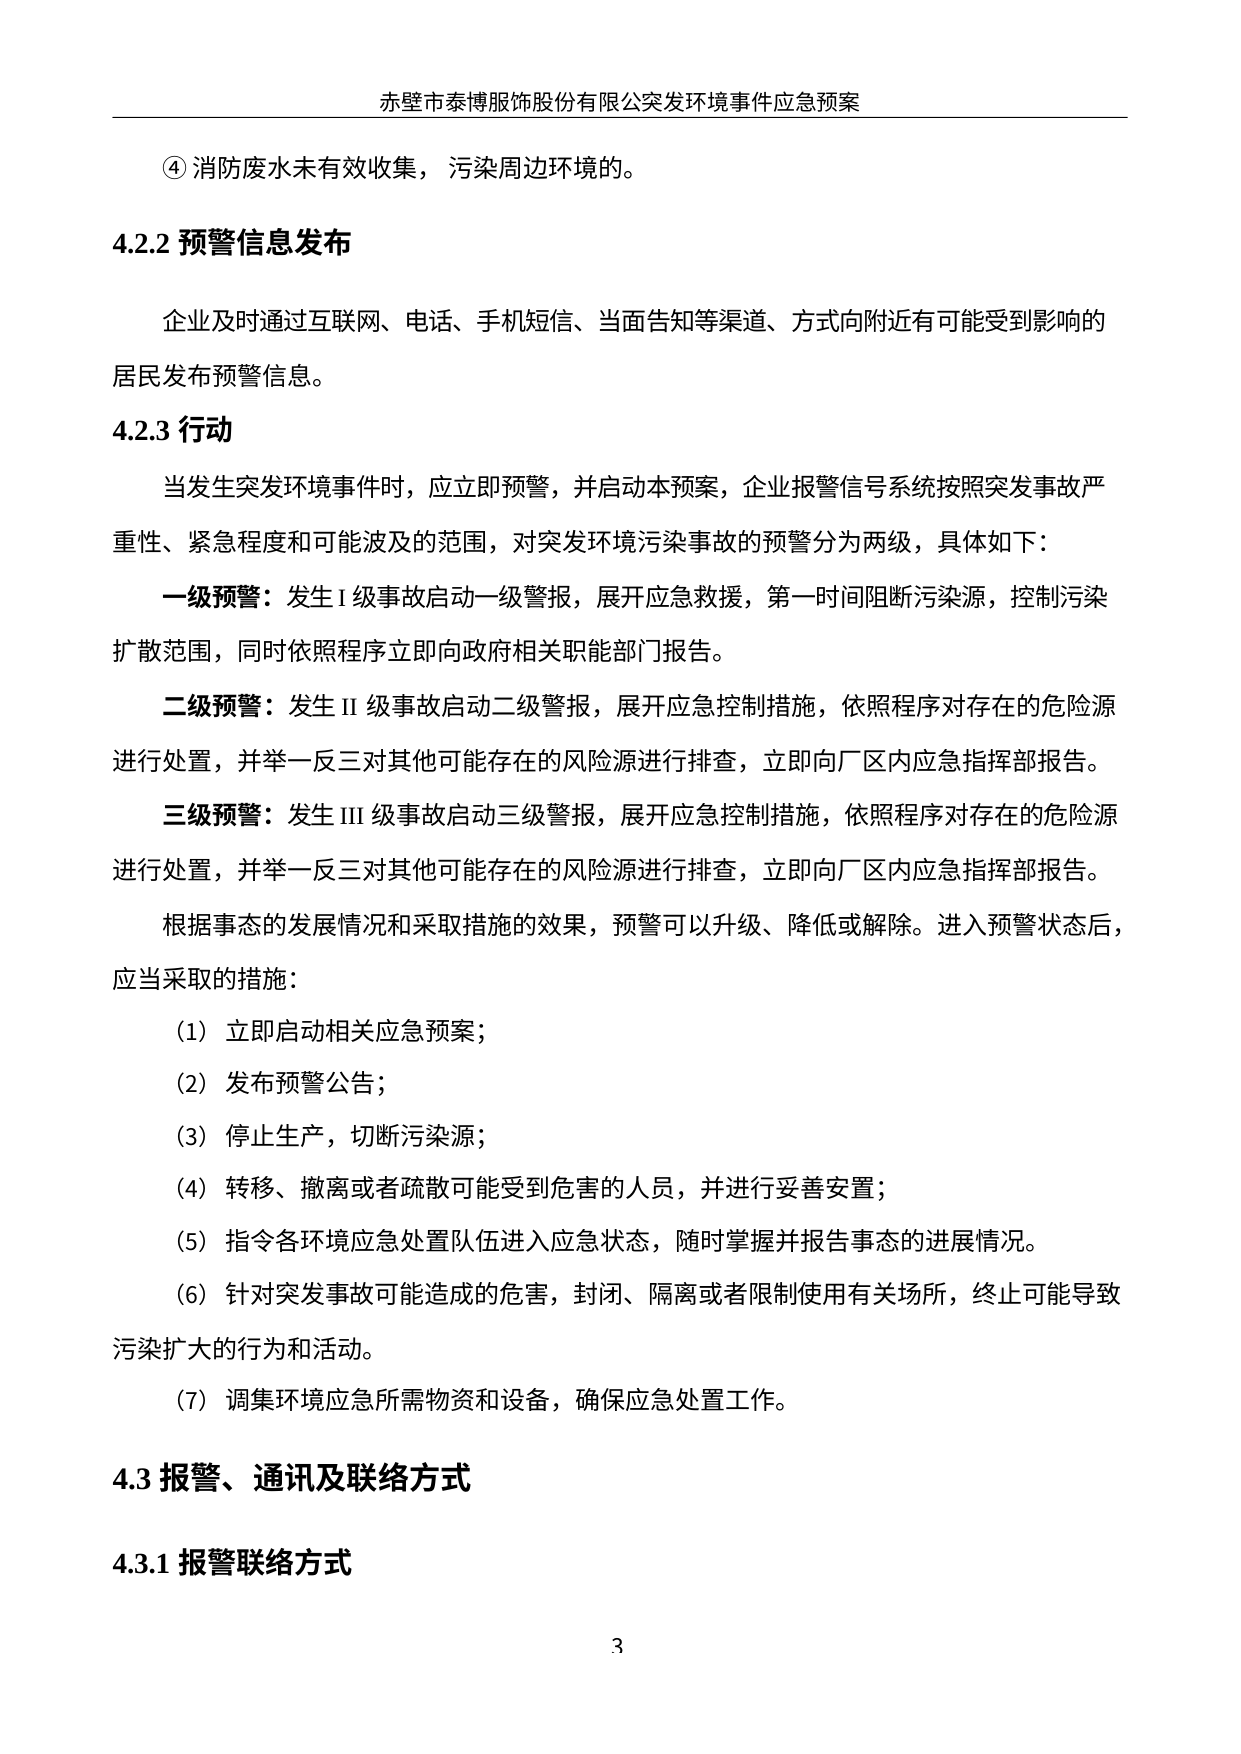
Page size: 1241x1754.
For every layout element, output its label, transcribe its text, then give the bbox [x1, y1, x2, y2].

list 预警信息发布 [112, 219, 1153, 261]
text 根据事态的发展情况和采取措施的效果，预警可以升级、降低或解除。进入预警状态后， 应当采取的措施： [112, 905, 1138, 996]
text 二级预警：发生 II 级事故启动二级警报，展开应急控制措施，依照程序对存在的危险源进行处置，并举一反三对其他可能存在的风险源进行排查，立即向厂区内应急指挥部报告。 [112, 686, 1128, 777]
list 立即启动相关应急预案； [162, 1014, 1153, 1046]
text 三级预警：发生 III 级事故启动三级警报，展开应急控制措施，依照程序对存在的危险源进行处置，并举一反三对其他可能存在的风险源进行排查，立即向厂区内应急指挥部报告。 [112, 796, 1128, 887]
list 停止生产，切断污染源； [162, 1116, 1153, 1152]
list 发布预警公告； [162, 1063, 1153, 1099]
text ④消防废水未有效收集， 污染周边环境的。 [112, 148, 1138, 184]
list 行动 [112, 411, 1153, 448]
text 一级预警：发生 I 级事故启动一级警报，展开应急救援，第一时间阻断污染源，控制污染扩散范围，同时依照程序立即向政府相关职能部门报告。 [112, 577, 1128, 668]
list 针对突发事故可能造成的危害，封闭、隔离或者限制使用有关场所，终止可能导致污染扩大的行为和活动。 [112, 1274, 1128, 1366]
text 当发生突发环境事件时，应立即预警，并启动本预案，企业报警信号系统按照突发事故严重性、紧急程度和可能波及的范围，对突发环境污染事故的预警分为两级，具体如下： [112, 468, 1128, 558]
list 调集环境应急所需物资和设备，确保应急处置工作。 [162, 1384, 1153, 1416]
list 指令各环境应急处置队伍进入应急状态，随时掌握并报告事态的进展情况。 [162, 1222, 1153, 1258]
text 企业及时通过互联网、电话、手机短信、当面告知等渠道、方式向附近有可能受到影响的居民发布预警信息。 [112, 302, 1128, 392]
list 报警联络方式 [112, 1540, 1153, 1582]
subtitle 报警、通讯及联络方式 [112, 1453, 1153, 1498]
list 转移、撤离或者疏散可能受到危害的人员，并进行妥善安置； [162, 1169, 1153, 1205]
